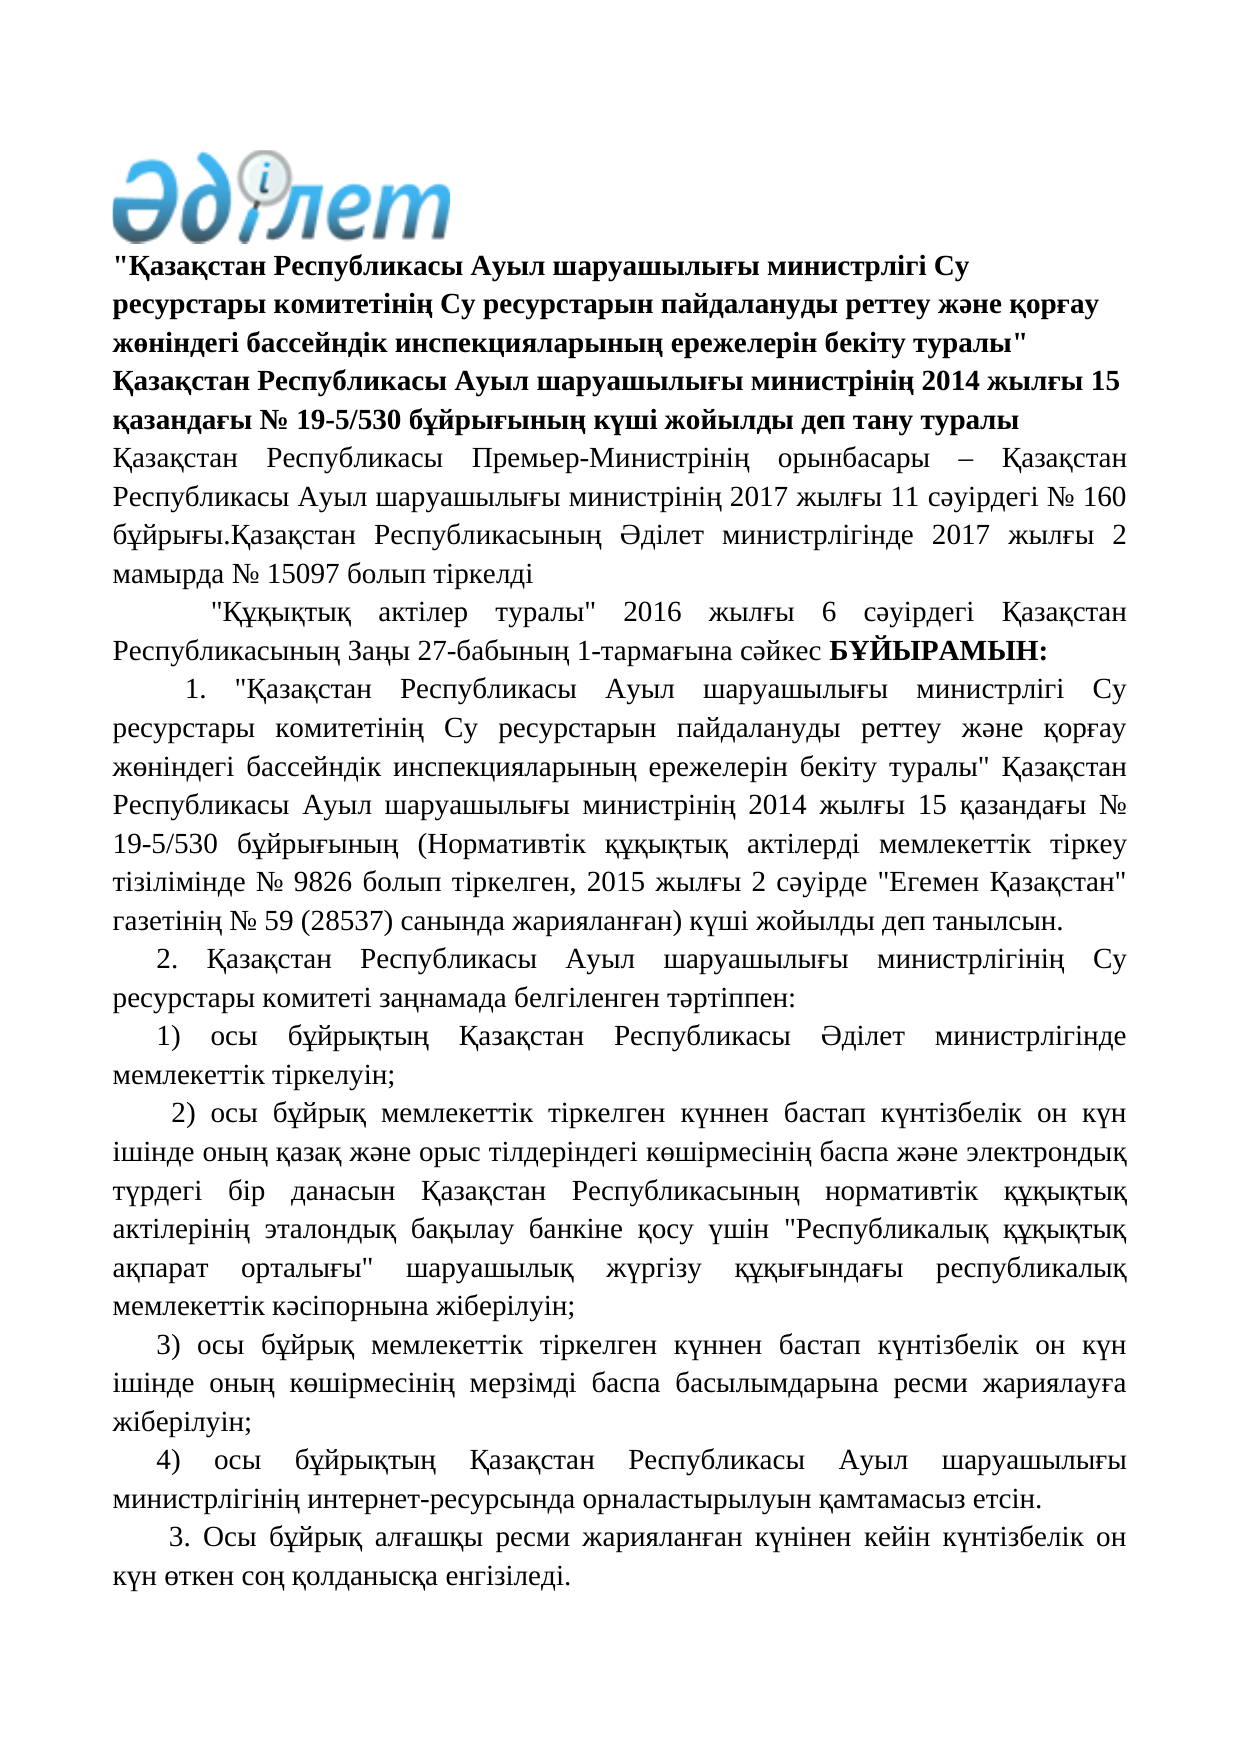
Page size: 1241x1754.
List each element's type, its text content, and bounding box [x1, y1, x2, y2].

text 1) осы бұйрықтың Қазақстан Республикасы Әділет министрлігінде мемлекеттік тіркелуін; [112, 1018, 1128, 1091]
text 2) осы бұйрық мемлекеттік тіркелген күннен бастап күнтізбелік он күн ішінде оның қазақ және орыс тілдеріндегі көшірмесінің баспа және электрондық түрдегі бір данасын Қазақстан Республикасының нормативтік құқықтық актілерінің эталондық бақылау банкіне қосу үшін "Республикалық құқықтық ақпарат орталығы" шаруашылық жүргізу құқығындағы республикалық мемлекеттік кәсіпорнына жіберілуін; [112, 1096, 1128, 1322]
text 4) осы бұйрықтың Қазақстан Республикасы Ауыл шаруашылығы министрлігінің интернет-ресурсында орналастырылуын қамтамасыз етсін. [112, 1442, 1128, 1514]
text 2. Қазақстан Республикасы Ауыл шаруашылығы министрлігінің Су ресурстары комитеті заңнамада белгіленген тәртіппен: [112, 941, 1128, 1013]
text 3. Осы бұйрық алғашқы ресми жарияланған күнінен кейін күнтізбелік он күн өткен соң қолданысқа енгізіледі. [112, 1519, 1128, 1592]
text 1. "Қазақстан Республикасы Ауыл шаруашылығы министрлігі Су ресурстары комитетінің Су ресурстарын пайдалануды реттеу және қорғау жөніндегі бассейндік инспекцияларының ережелерін бекіту туралы" Қазақстан Республикасы Ауыл шаруашылығы министрінің 2014 жылғы 15 қазандағы № 19-5/530 бұйрығының (Нормативтік құқықтық актілерді мемлекеттік тіркеу тізілімінде № 9826 болып тіркелген, 2015 жылғы 2 сәуірде "Егемен Қазақстан" газетінің № 59 (28537) санында жарияланған) күші жойылды деп танылсын. [112, 672, 1128, 936]
text "Құқықтық актілер туралы" 2016 жылғы 6 сәуірдегі Қазақстан Республикасының Заңы 27-бабының 1-тармағына сәйкес БҰЙЫРАМЫН: [112, 594, 1128, 667]
picture [112, 150, 451, 244]
text Қазақстан Республикасы Премьер-Министрінің орынбасары – Қазақстан Республикасы Ауыл шаруашылығы министрінің 2017 жылғы 11 сәуірдегі № 160 бұйрығы.Қазақстан Республикасының Әділет министрлігінде 2017 жылғы 2 мамырда № 15097 болып тіркелді [112, 440, 1128, 589]
text 3) осы бұйрық мемлекеттік тіркелген күннен бастап күнтізбелік он күн ішінде оның көшірмесінің мерзімді баспа басылымдарына ресми жариялауға жіберілуін; [112, 1327, 1128, 1437]
text "Қазақстан Республикасы Ауыл шаруашылығы министрлігі Су ресурстары комитетінің Су ресурстарын пайдалануды реттеу және қорғау жөніндегі бассейндік инспекцияларының ережелерін бекіту туралы" Қазақстан Республикасы Ауыл шаруашылығы министрінің 2014 жылғы 15 қазандағы № 19-5/530 бұйрығының күші жойылды деп тану туралы [112, 248, 1128, 435]
